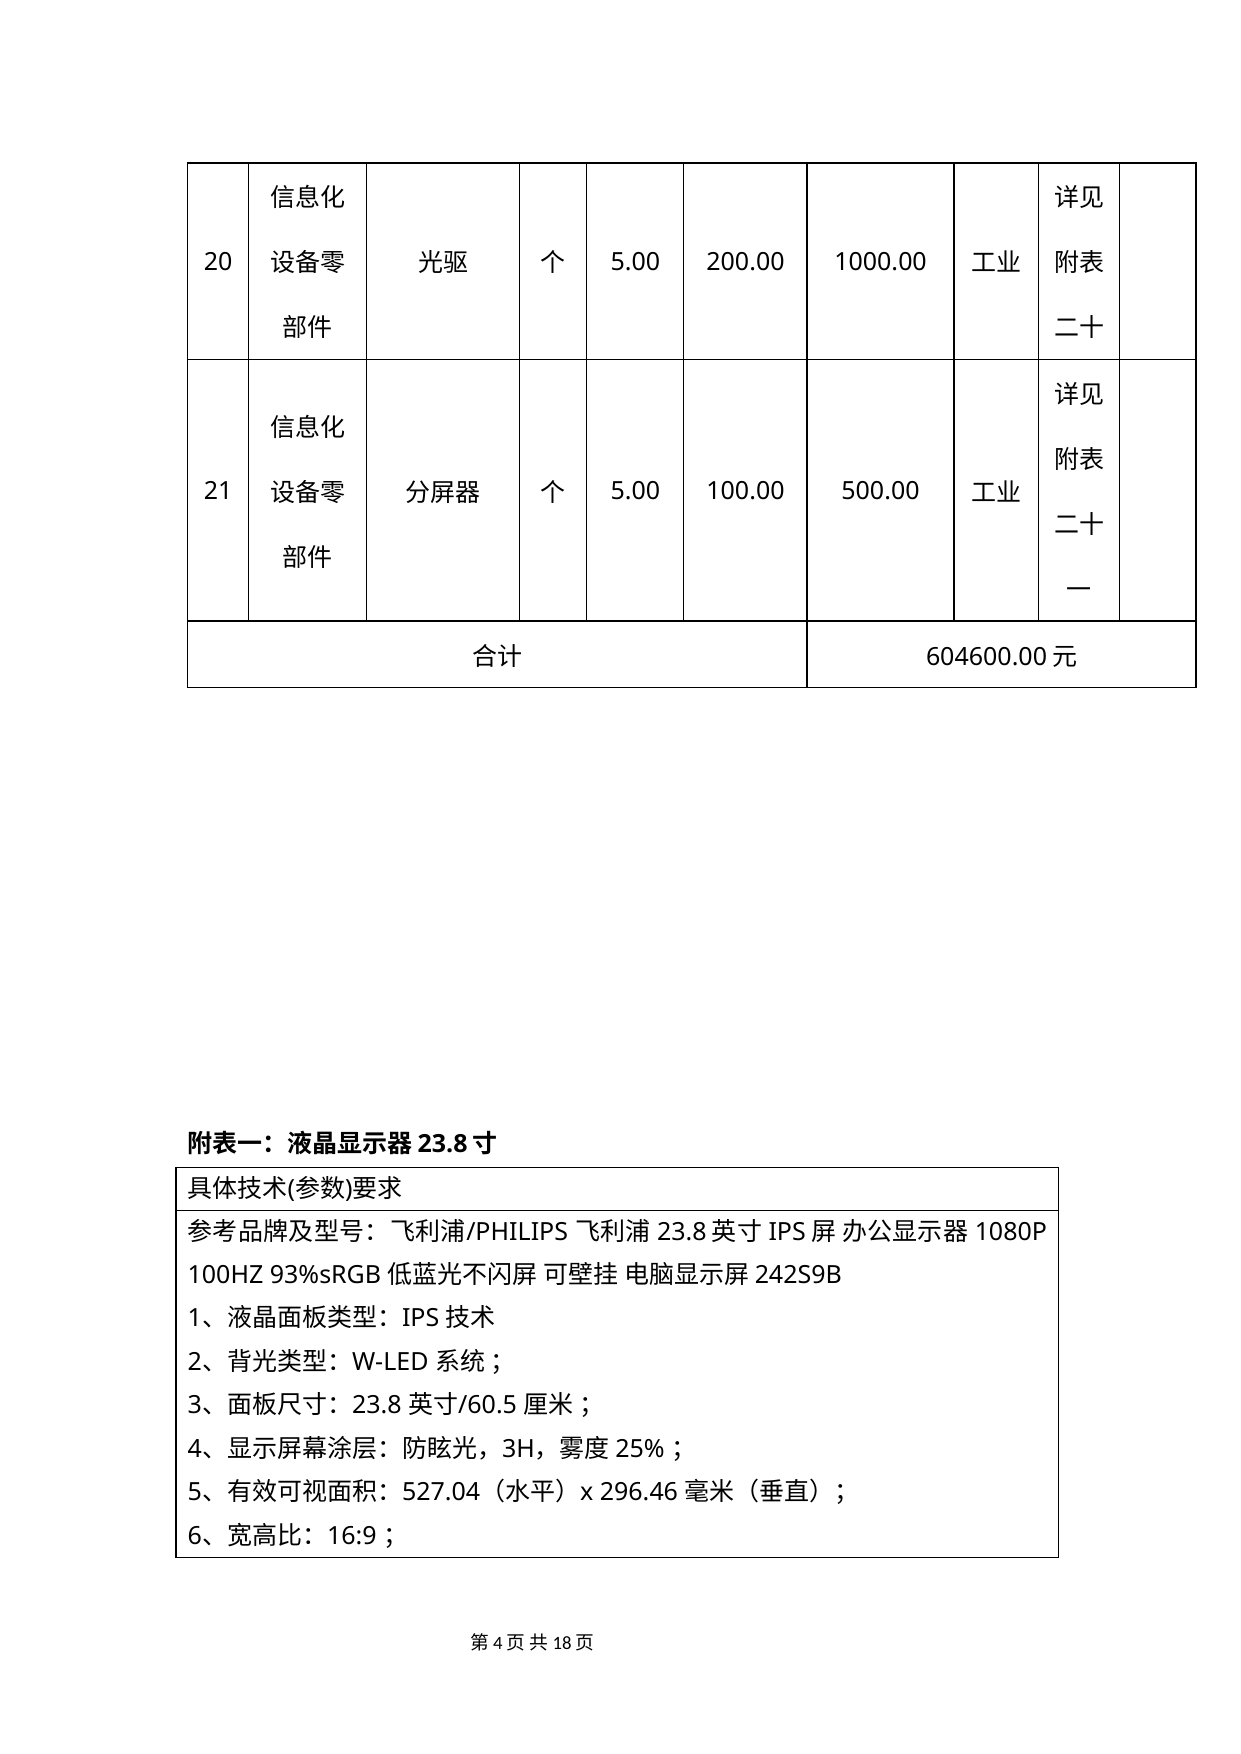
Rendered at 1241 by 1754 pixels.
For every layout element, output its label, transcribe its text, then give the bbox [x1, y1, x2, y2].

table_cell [177, 1211, 1058, 1556]
text 附表一：液晶显示器23.8寸 [187, 1123, 1053, 1159]
table_cell 21 [188, 360, 248, 620]
table_cell 200.00 [684, 164, 806, 358]
table_cell 604600.00元 [808, 622, 1195, 687]
table_cell [1120, 360, 1195, 620]
table_cell 100.00 [684, 360, 806, 620]
table_cell 详见附表二十一 [1039, 360, 1119, 620]
table_cell 个 [520, 164, 586, 358]
table_cell 信息化设备零部件 [249, 164, 366, 358]
table_cell 1000.00 [808, 164, 953, 358]
table_cell 5.00 [587, 164, 683, 358]
table_cell 500.00 [808, 360, 953, 620]
table_cell 信息化设备零部件 [249, 360, 366, 620]
table_cell [1120, 164, 1195, 358]
table_cell 合计 [188, 622, 806, 687]
table_cell 详见附表二十 [1039, 164, 1119, 358]
table_cell 个 [520, 360, 586, 620]
table_cell 20 [188, 164, 248, 358]
table_cell 5.00 [587, 360, 683, 620]
table_cell 工业 [955, 164, 1038, 358]
table_cell 光驱 [367, 164, 519, 358]
table_cell 分屏器 [367, 360, 519, 620]
table_cell 工业 [955, 360, 1038, 620]
table_header 具体技术(参数)要求 [177, 1168, 1058, 1209]
